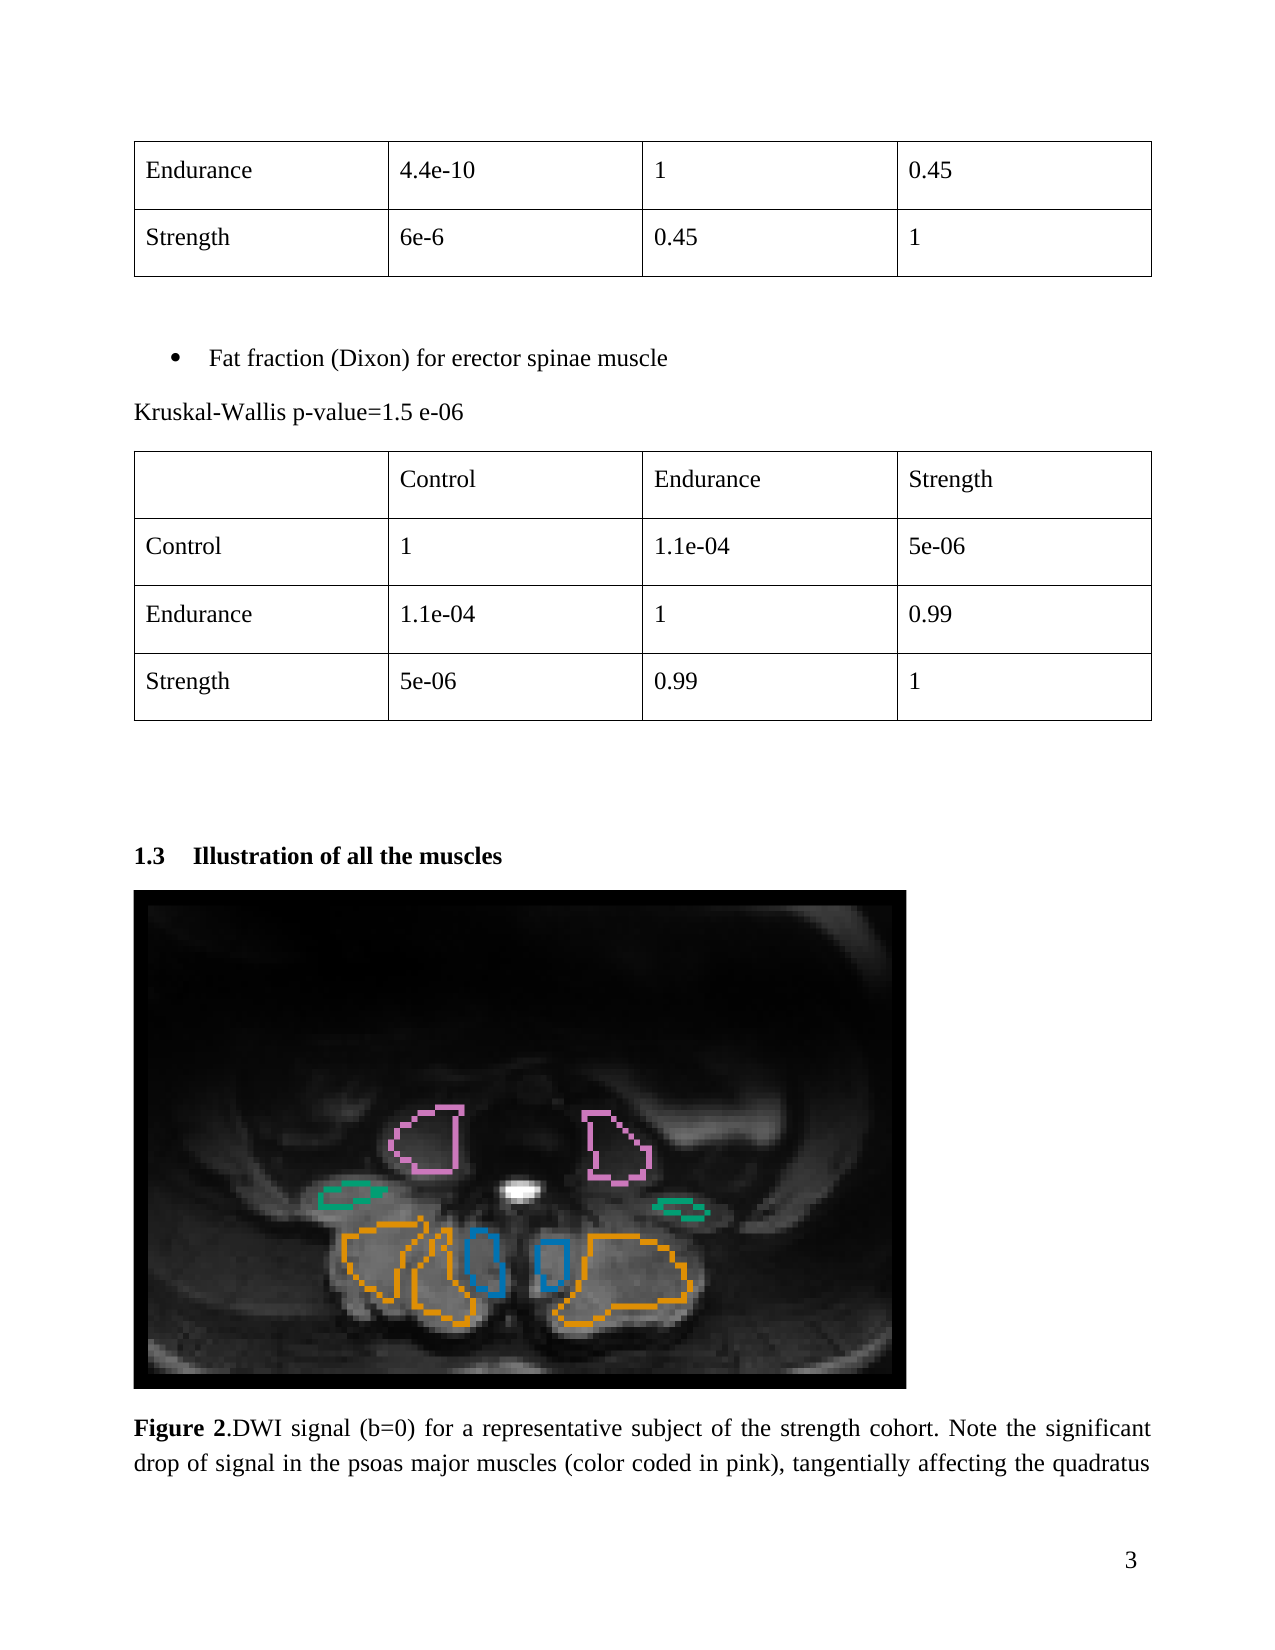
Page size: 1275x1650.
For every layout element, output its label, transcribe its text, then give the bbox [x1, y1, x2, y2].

text Kruskal-Wallis p-value=1.5 e-06 [133, 397, 1152, 426]
picture [133, 890, 907, 1389]
table_cell 1.1e-04 [643, 519, 897, 585]
table_cell 1 [898, 654, 1151, 720]
table_cell 4.4e-10 [389, 142, 642, 208]
table_cell Endurance [135, 142, 388, 208]
table_cell 0.99 [643, 654, 897, 720]
table_cell 0.45 [643, 210, 897, 276]
table_cell 1 [389, 519, 642, 585]
table_header Control [389, 452, 642, 518]
table_cell 1.1e-04 [389, 586, 642, 652]
table_cell 1 [898, 210, 1151, 276]
table_cell Strength [135, 654, 388, 720]
subtitle Illustration of all the muscles [133, 841, 1152, 869]
table_cell 1 [643, 142, 897, 208]
table_cell 0.45 [898, 142, 1151, 208]
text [133, 1413, 1152, 1477]
table_cell Control [135, 519, 388, 585]
list Fat fraction (Dixon) for erector spinae muscle [171, 343, 1152, 372]
table_header [135, 452, 388, 518]
table_cell 6e-6 [389, 210, 642, 276]
table_cell 5e-06 [898, 519, 1151, 585]
table_header Strength [898, 452, 1151, 518]
table_header Endurance [643, 452, 897, 518]
table_cell 1 [643, 586, 897, 652]
table_cell Strength [135, 210, 388, 276]
table_cell 0.99 [898, 586, 1151, 652]
table_cell 5e-06 [389, 654, 642, 720]
table_cell Endurance [135, 586, 388, 652]
